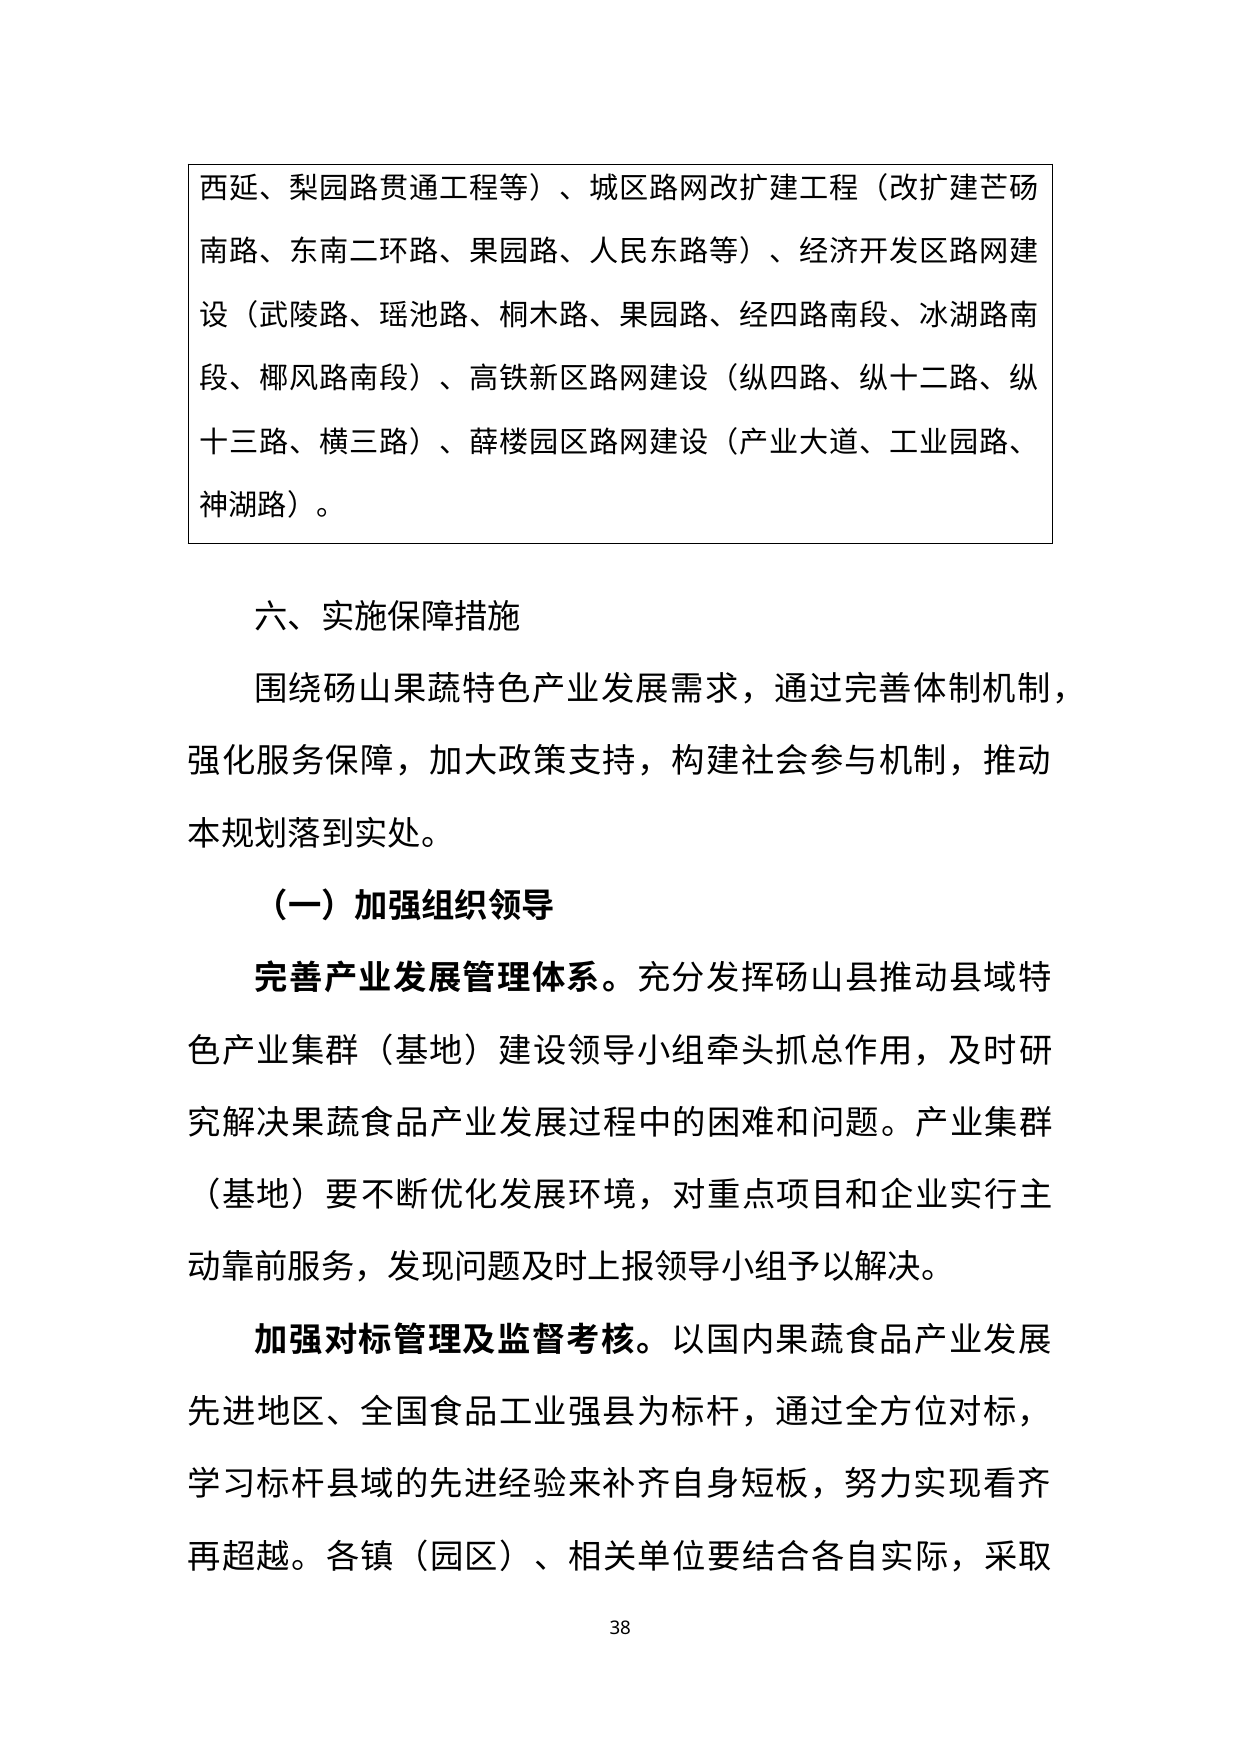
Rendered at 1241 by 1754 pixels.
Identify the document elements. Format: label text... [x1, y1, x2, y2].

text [187, 1313, 1053, 1578]
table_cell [189, 165, 1052, 543]
subtitle （一）加强组织领导 [187, 879, 1053, 927]
subtitle 六、实施保障措施 [187, 590, 1053, 638]
text 围绕砀山果蔬特色产业发展需求，通过完善体制机制，强化服务保障，加大政策支持，构建社会参与机制，推动本规划落到实处。 [187, 662, 1053, 855]
text 完善产业发展管理体系。充分发挥砀山县推动县域特色产业集群（基地）建设领导小组牵头抓总作用，及时研究解决果蔬食品产业发展过程中的困难和问题。产业集群（基地）要不断优化发展环境，对重点项目和企业实行主动靠前服务，发现问题及时上报领导小组予以解决。 [187, 951, 1053, 1288]
